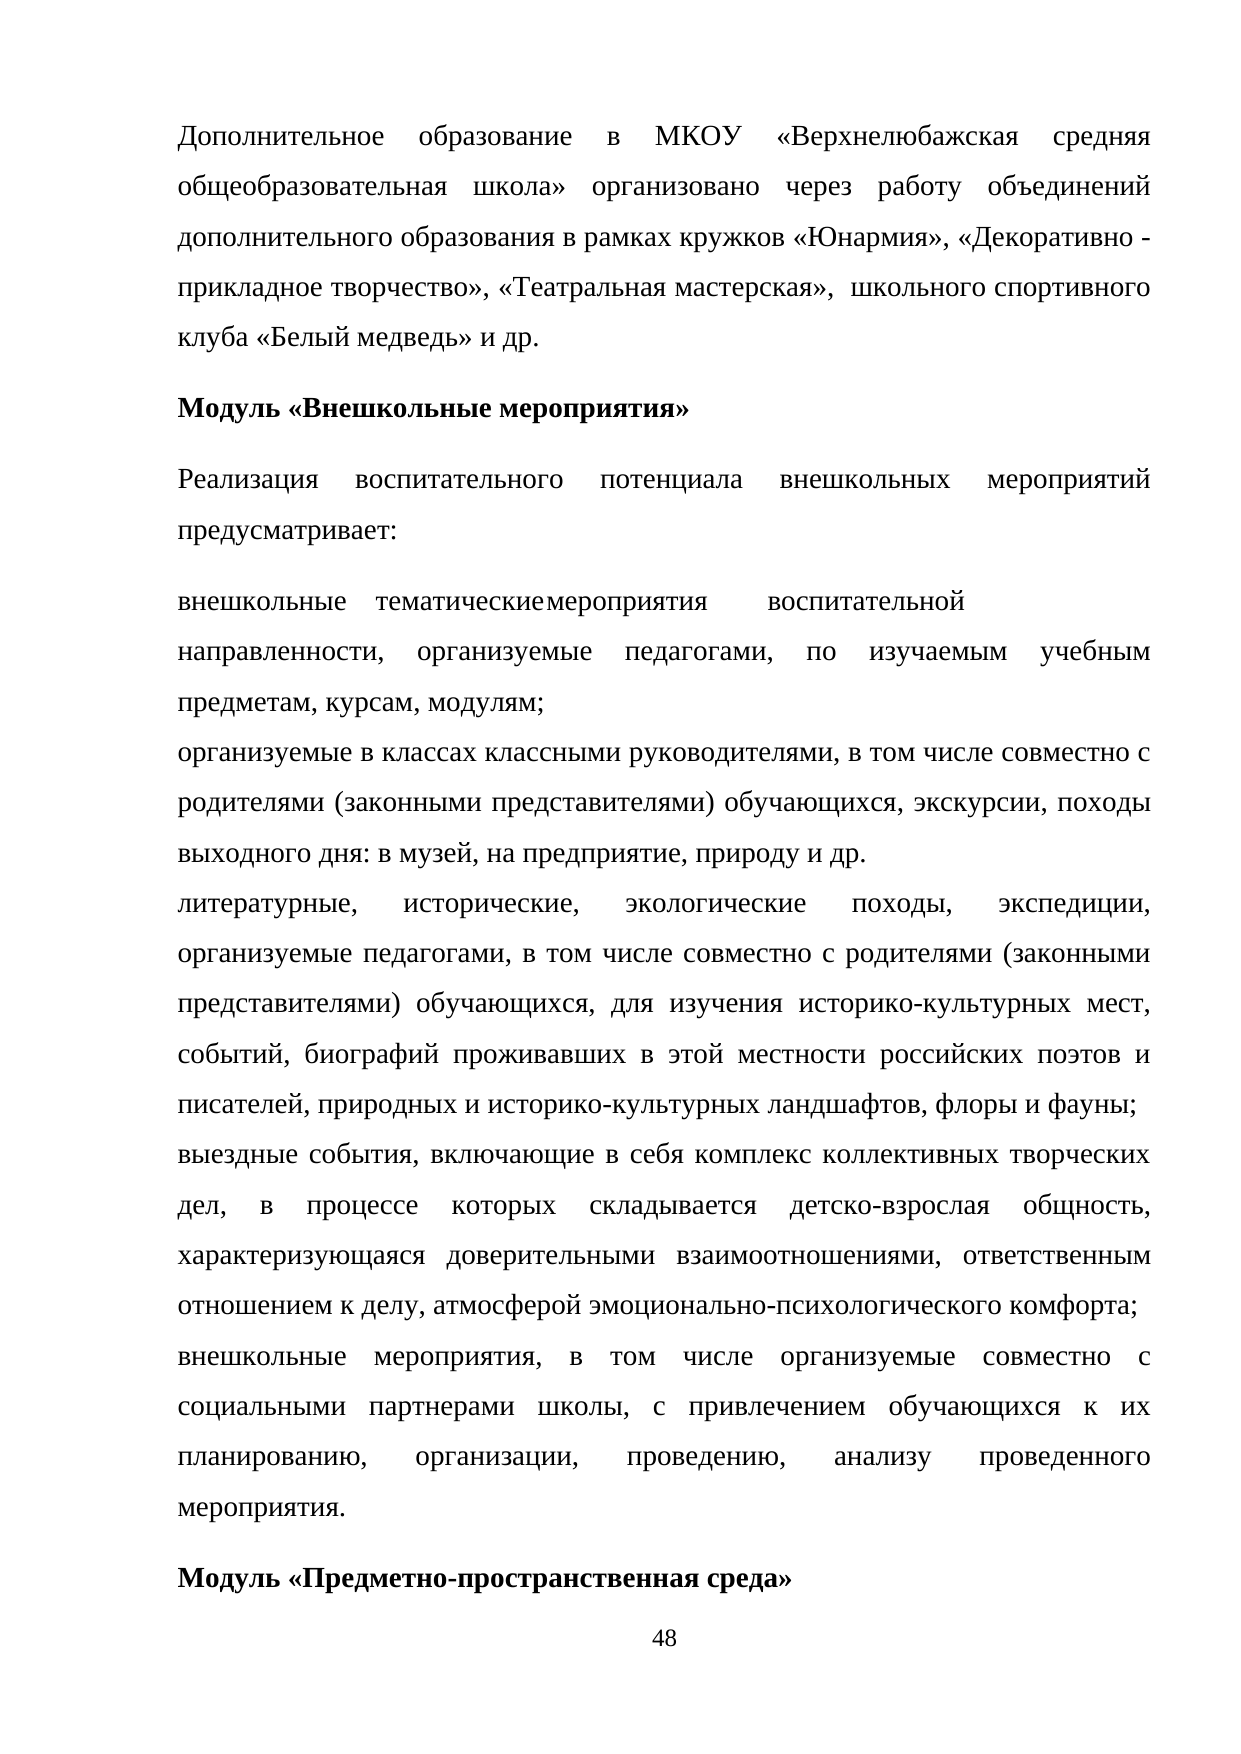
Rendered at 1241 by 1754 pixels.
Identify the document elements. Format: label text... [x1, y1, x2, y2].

text Модуль «Внешкольные мероприятия» [177, 391, 1152, 424]
list литературные, исторические, экологические походы, экспедиции, организуемые педагогами, в том числе совместно с родителями (законными представителями) обучающихся, для изучения историко-культурных мест, событий, биографий проживавших в этой местности российских поэтов и писателей, природных и историко-культурных ландшафтов, флоры и фауны; [177, 885, 1152, 1120]
list организуемые в классах классными руководителями, в том числе совместно с родителями (законными представителями) обучающихся, экскурсии, походы выходного дня: в музей, на предприятие, природу и др. [177, 734, 1152, 868]
list внешкольные тематические мероприятия воспитательной направленности, организуемые педагогами, по изучаемым учебным предметам, курсам, модулям; [177, 583, 1152, 717]
text Модуль «Предметно-пространственная среда» [177, 1560, 1152, 1593]
list внешкольные мероприятия, в том числе организуемые совместно с социальными партнерами школы, с привлечением обучающихся к их планированию, организации, проведению, анализу проведенного мероприятия. [177, 1338, 1152, 1522]
text Дополнительное образование в МКОУ «Верхнелюбажская средняя общеобразовательная школа» организовано через работу объединений дополнительного образования в рамках кружков «Юнармия», «Декоративно - прикладное творчество», «Театральная мастерская», школьного спортивного клуба «Белый медведь» и др. [177, 118, 1152, 353]
list выездные события, включающие в себя комплекс коллективных творческих дел, в процессе которых складывается детско-взрослая общность, характеризующаяся доверительными взаимоотношениями, ответственным отношением к делу, атмосферой эмоционально-психологического комфорта; [177, 1137, 1152, 1321]
text Реализация воспитательного потенциала внешкольных мероприятий предусматривает: [177, 462, 1152, 546]
